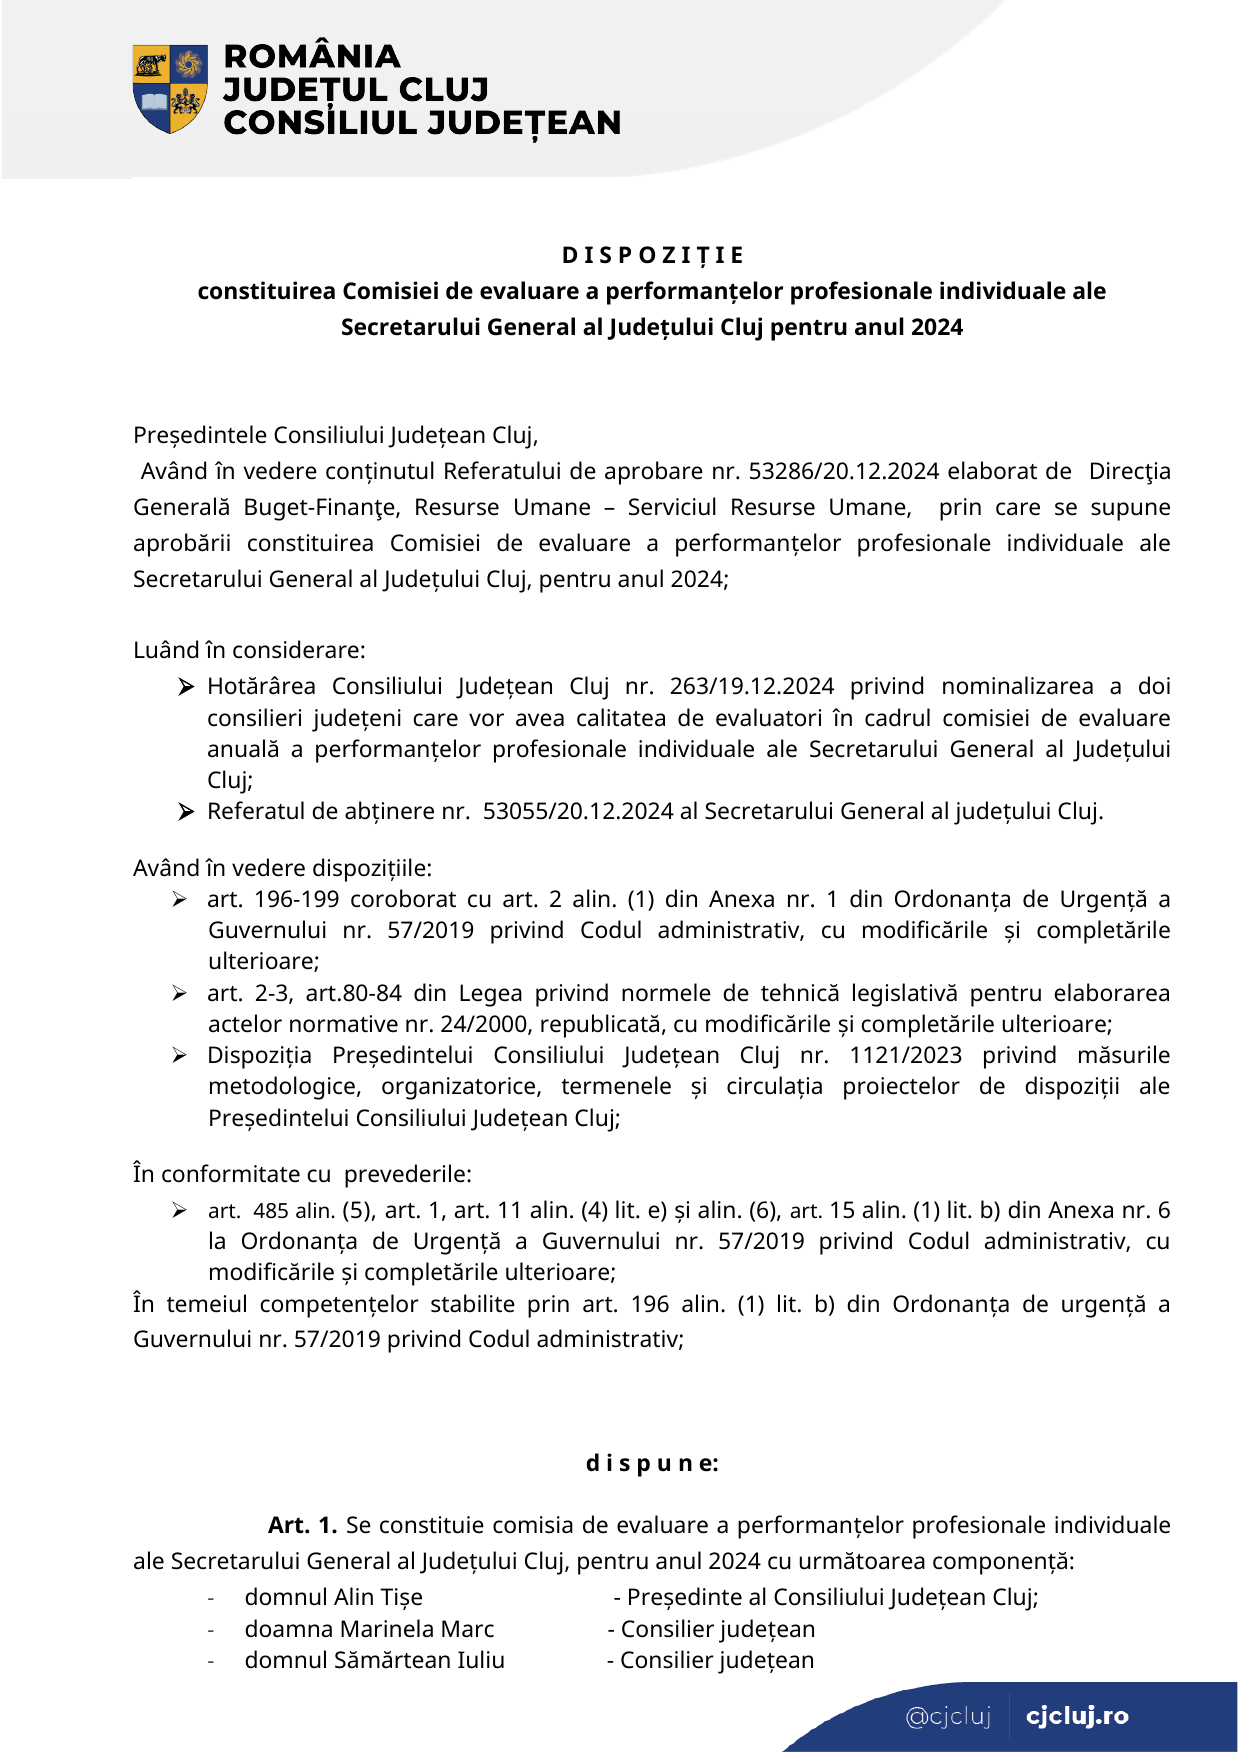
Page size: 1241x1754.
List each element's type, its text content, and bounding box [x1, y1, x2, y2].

text constituirea Comisiei de evaluare a performanțelor profesionale individuale ale Secretarului General al Județului Cluj pentru anul 2024 [133, 275, 1172, 342]
picture [781, 1682, 1238, 1752]
list doamna Marinela Marc - Consilier județean [207, 1612, 1172, 1644]
list Hotărârea Consiliului Județean Cluj nr. 263/19.12.2024 privind nominalizarea a doi consilieri județeni care vor avea calitatea de evaluatori în cadrul comisiei de evaluare anuală a performanțelor profesionale individuale ale Secretarului General al Județului Cluj; [177, 670, 1172, 795]
text Având în vedere conținutul Referatului de aprobare nr. 53286/20.12.2024 elaborat de Direcţia Generală Buget-Finanţe, Resurse Umane – Serviciul Resurse Umane, prin care se supune aprobării constituirea Comisiei de evaluare a performanțelor profesionale individuale ale Secretarului General al Județului Cluj, pentru anul 2024; [133, 455, 1172, 594]
list art. 485 alin. (5), art. 1, art. 11 alin. (4) lit. e) și alin. (6), art. 15 alin. (1) lit. b) din Anexa nr. 6 la Ordonanța de Urgență a Guvernului nr. 57/2019 privind Codul administrativ, cu modificările și completările ulterioare; [170, 1194, 1172, 1287]
text Art. 1. Se constituie comisia de evaluare a performanțelor profesionale individuale ale Secretarului General al Județului Cluj, pentru anul 2024 cu următoarea componență: [133, 1509, 1172, 1577]
list Dispoziția Președintelui Consiliului Județean Cluj nr. 1121/2023 privind măsurile metodologice, organizatorice, termenele şi circulaţia proiectelor de dispoziţii ale Preşedintelui Consiliului Judeţean Cluj; [170, 1039, 1172, 1133]
list domnul Sămărtean Iuliu - Consilier județean [207, 1644, 1172, 1675]
text Având în vedere dispozițiile: [133, 852, 1172, 883]
list Referatul de abținere nr. 53055/20.12.2024 al Secretarului General al județului Cluj. [177, 795, 1172, 827]
list art. 2-3, art.80-84 din Legea privind normele de tehnică legislativă pentru elaborarea actelor normative nr. 24/2000, republicată, cu modificările și completările ulterioare; [170, 977, 1172, 1039]
list domnul Alin Tișe - Președinte al Consiliului Județean Cluj; [207, 1581, 1172, 1612]
text În temeiul competențelor stabilite prin art. 196 alin. (1) lit. b) din Ordonanța de urgență a Guvernului nr. 57/2019 privind Codul administrativ; [133, 1287, 1172, 1355]
picture [132, 37, 620, 143]
text În conformitate cu prevederile: [133, 1158, 1172, 1189]
text Preşedintele Consiliului Judeţean Cluj, [133, 419, 1172, 450]
list art. 196-199 coroborat cu art. 2 alin. (1) din Anexa nr. 1 din Ordonanța de Urgență a Guvernului nr. 57/2019 privind Codul administrativ, cu modificările și completările ulterioare; [170, 883, 1172, 977]
text d i s p u n e: [133, 1447, 1172, 1478]
text D I S P O Z I Ţ I E [133, 239, 1172, 270]
text Luând în considerare: [133, 634, 1172, 666]
